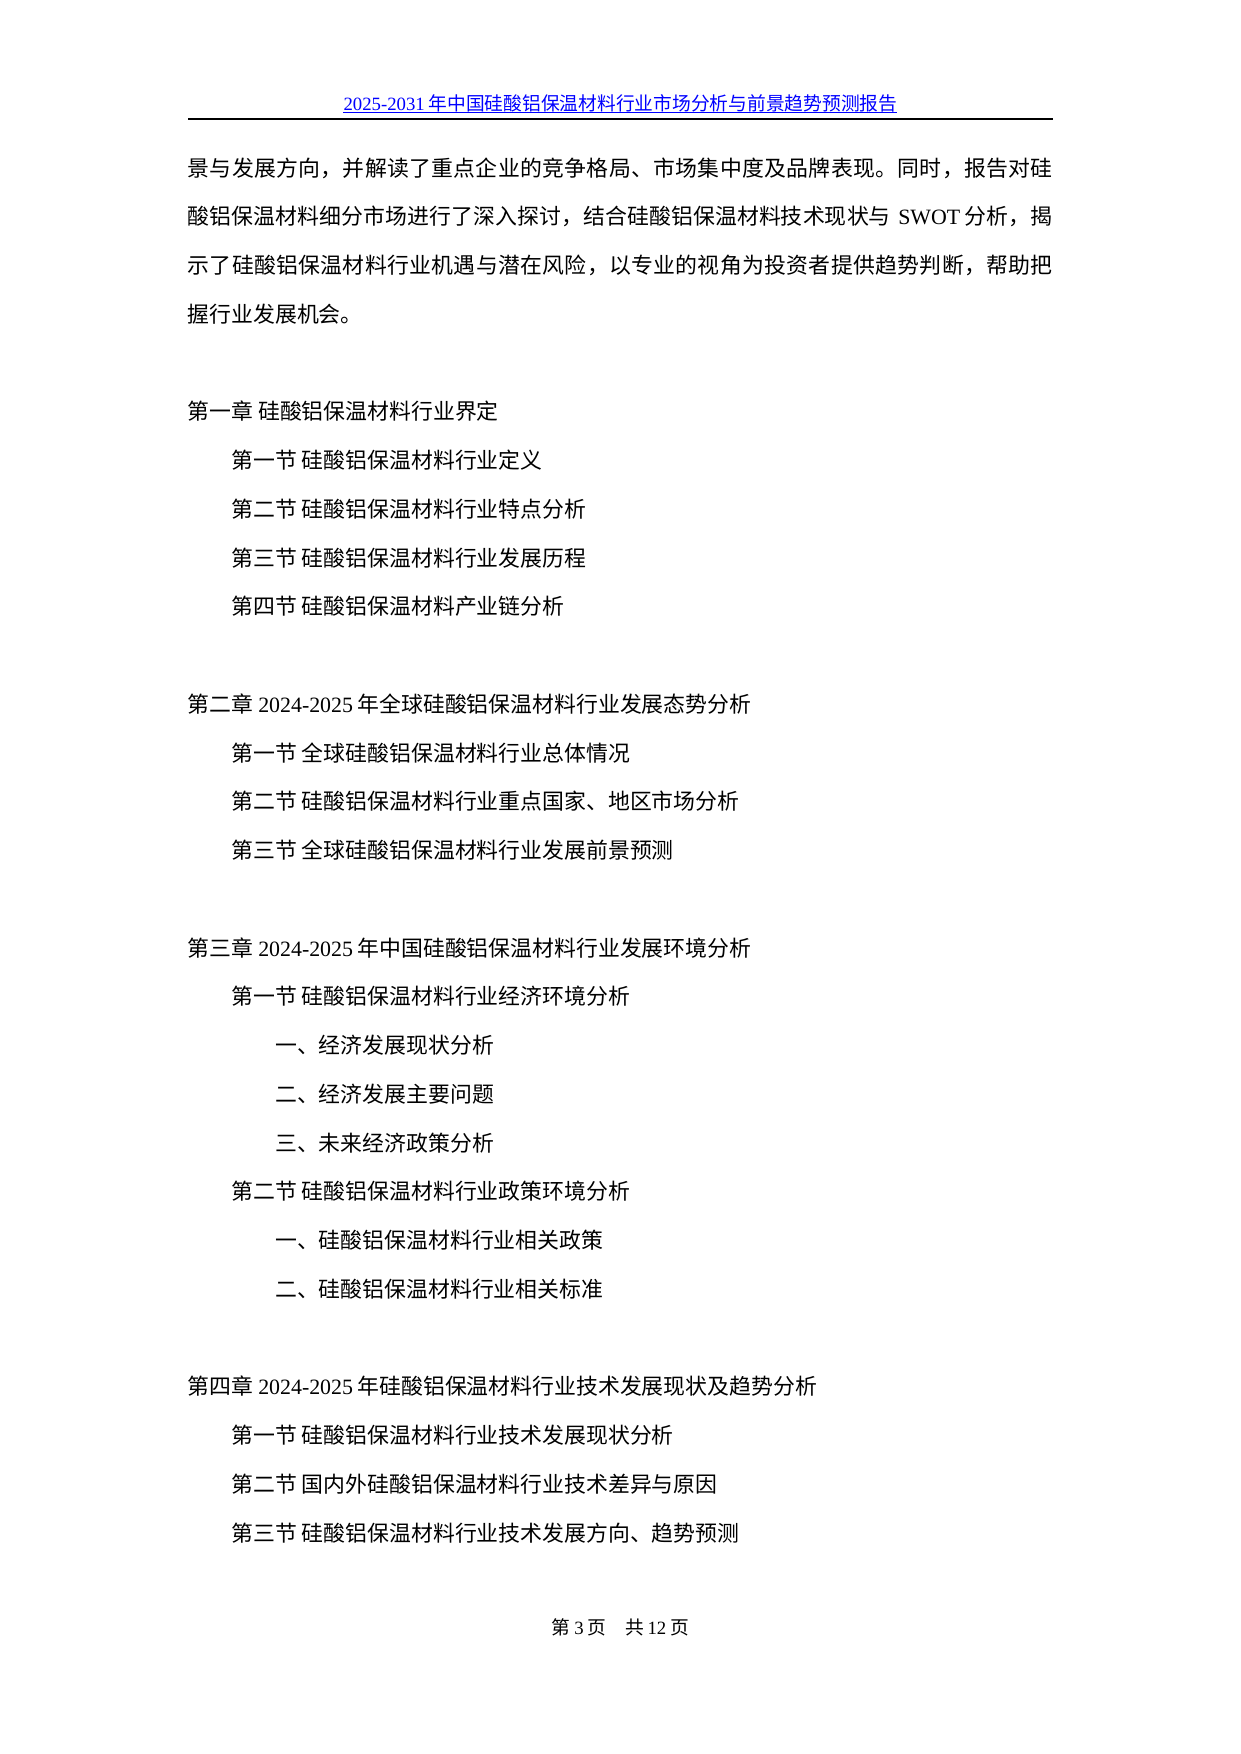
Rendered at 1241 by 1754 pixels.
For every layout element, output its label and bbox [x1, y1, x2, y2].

text [187, 150, 1053, 1548]
